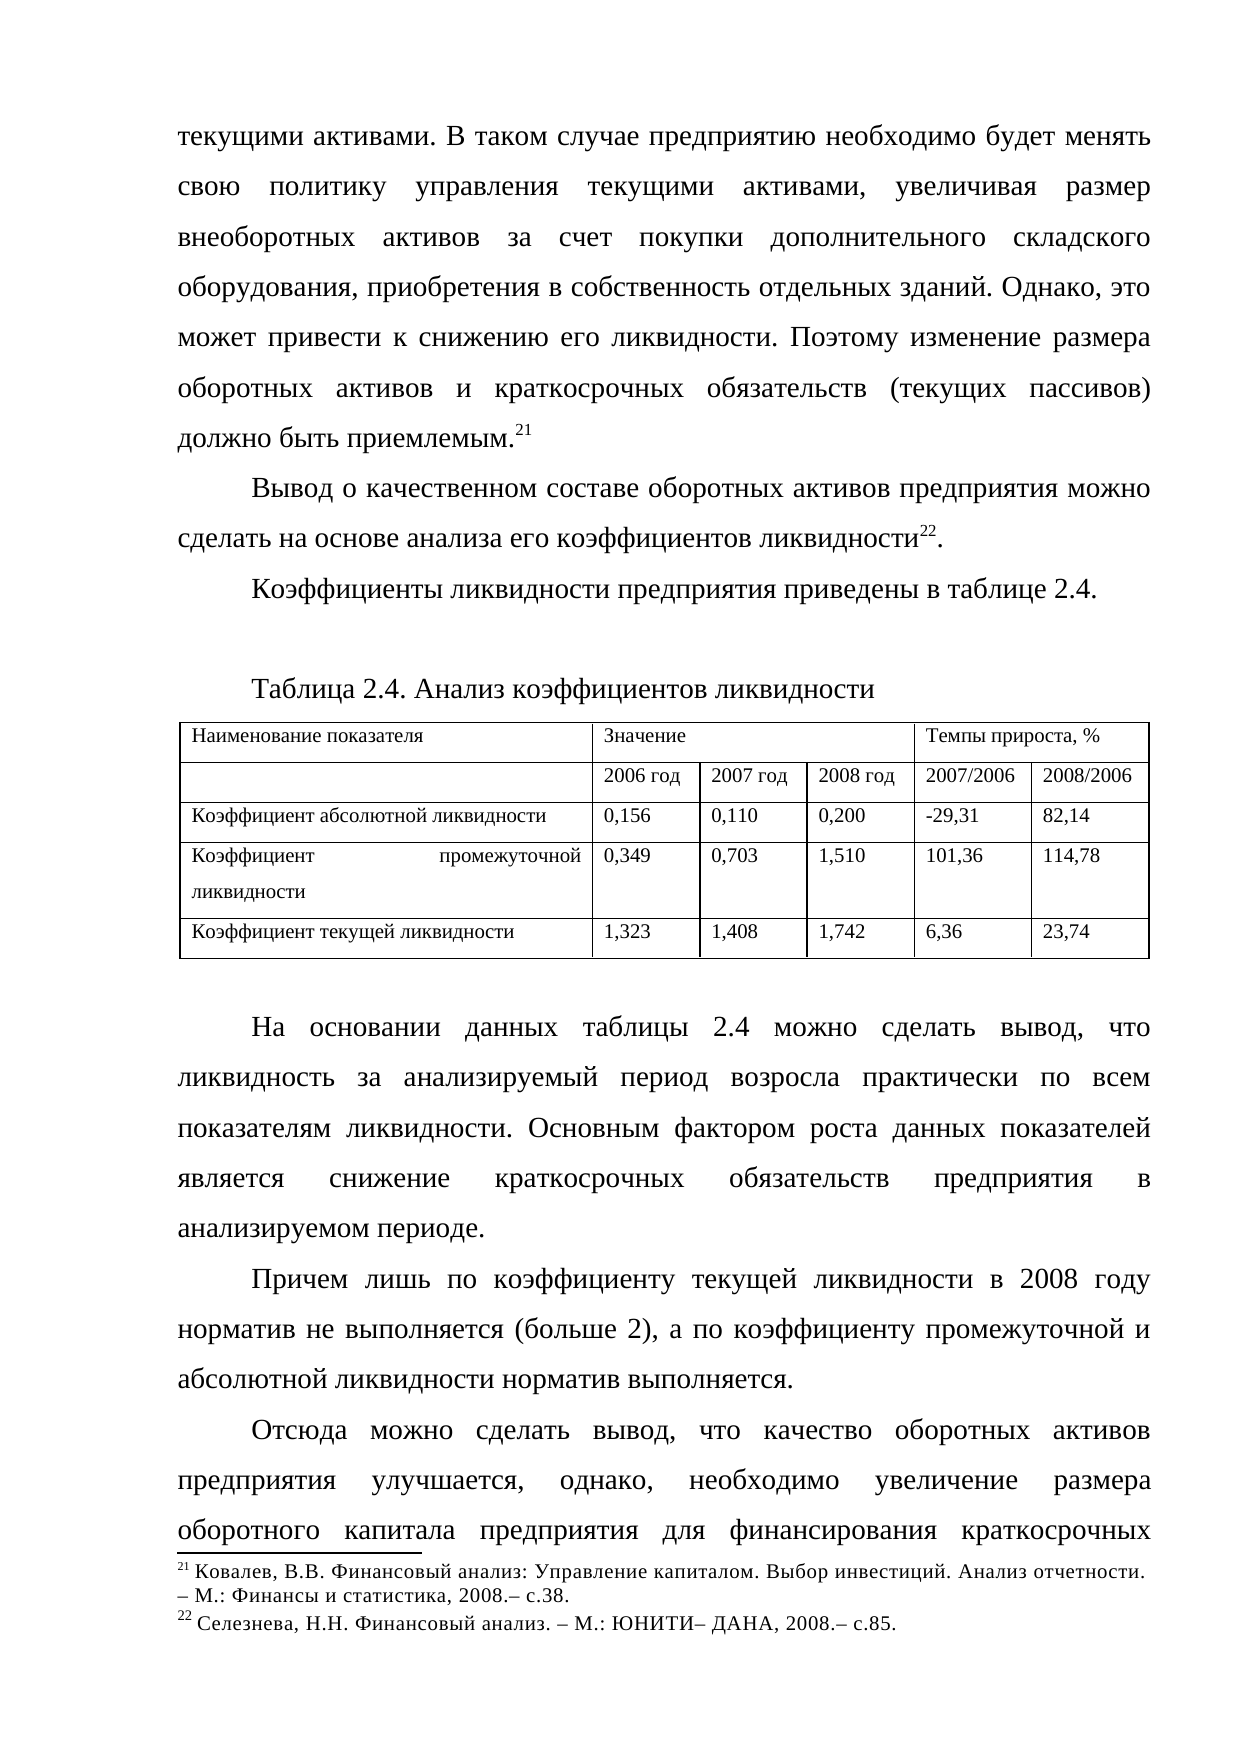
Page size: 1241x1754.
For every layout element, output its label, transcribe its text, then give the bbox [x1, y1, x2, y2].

table_cell 2008/2006 [1032, 763, 1148, 802]
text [177, 118, 1152, 453]
table_cell 0,110 [701, 803, 806, 842]
text Причем лишь по коэффициенту текущей ликвидности в 2008 году норматив не выполняется (больше 2), а по коэффициенту промежуточной и абсолютной ликвидности норматив выполняется. [177, 1261, 1152, 1395]
text Коэффициенты ликвидности предприятия приведены в таблице 2.4. [177, 571, 1152, 604]
table_cell [181, 763, 592, 802]
table_cell 2007/2006 [915, 763, 1031, 802]
text На основании данных таблицы 2.4 можно сделать вывод, что ликвидность за анализируемый период возросла практически по всем показателям ликвидности. Основным фактором роста данных показателей является снижение краткосрочных обязательств предприятия в анализируемом периоде. [177, 1009, 1152, 1244]
table_cell Коэффициент текущей ликвидности [181, 919, 592, 957]
table_cell Коэффициент абсолютной ликвидности [181, 803, 592, 842]
table_cell 101,36 [915, 843, 1031, 917]
table_cell 82,14 [1032, 803, 1148, 842]
table_cell 23,74 [1032, 919, 1148, 957]
table_cell 1,510 [808, 843, 914, 917]
table_cell 1,742 [808, 919, 914, 957]
table_cell Коэффициент промежуточной ликвидности [181, 843, 592, 917]
table_cell 1,408 [701, 919, 806, 957]
table_header Наименование показателя [181, 723, 592, 762]
table_cell 0,349 [593, 843, 699, 917]
table_cell 2007 год [701, 763, 806, 802]
table_cell 0,703 [701, 843, 806, 917]
table_cell 1,323 [593, 919, 699, 957]
table_cell 114,78 [1032, 843, 1148, 917]
text Таблица 2.4. Анализ коэффициентов ликвидности [177, 672, 1152, 705]
table_header Значение [593, 723, 914, 762]
table_cell 0,156 [593, 803, 699, 842]
table_cell 2006 год [593, 763, 699, 802]
table_header Темпы прироста, % [915, 723, 1148, 762]
table_cell 0,200 [808, 803, 914, 842]
table_cell 6,36 [915, 919, 1031, 957]
table_cell -29,31 [915, 803, 1031, 842]
table_cell 2008 год [808, 763, 914, 802]
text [177, 1412, 1152, 1546]
text Вывод о качественном составе оборотных активов предприятия можно сделать на основе анализа его коэффициентов ликвидности. [177, 470, 1152, 554]
